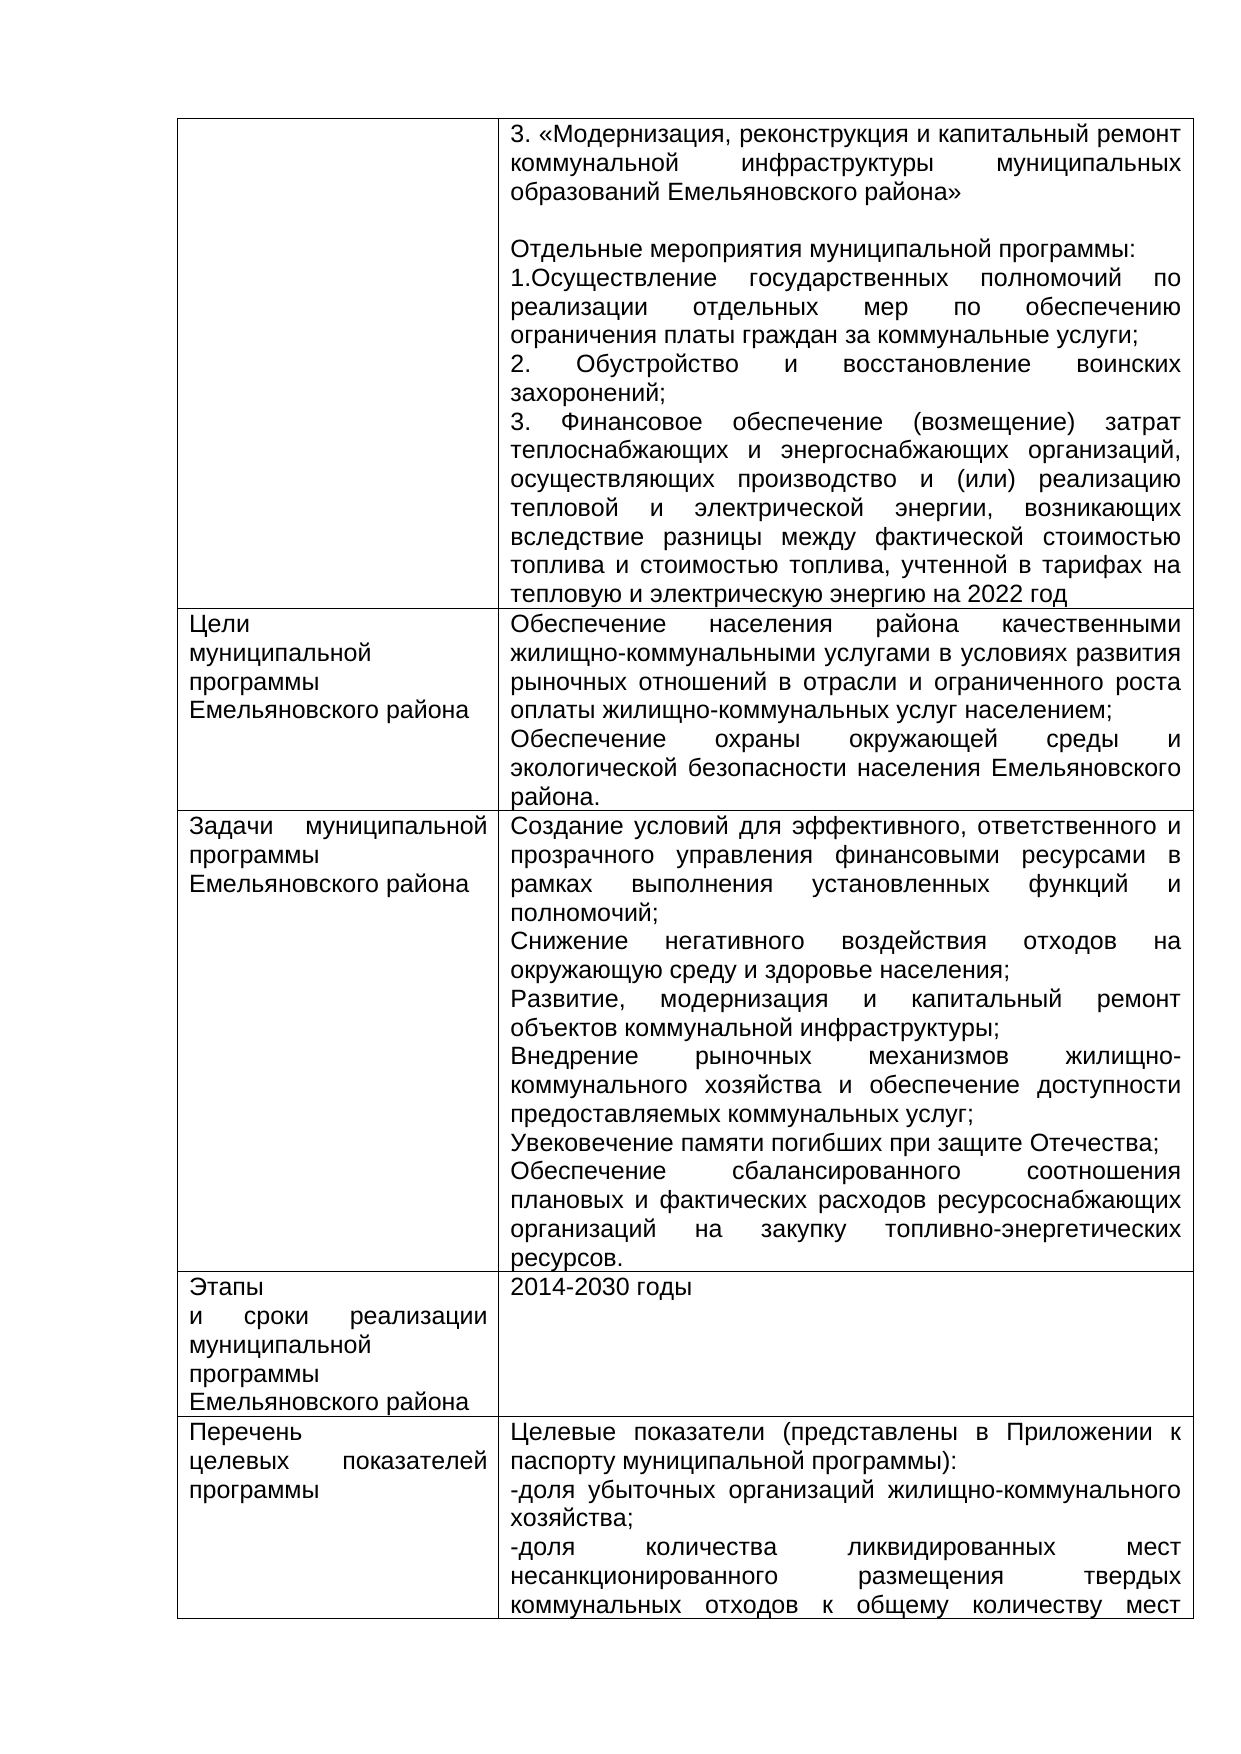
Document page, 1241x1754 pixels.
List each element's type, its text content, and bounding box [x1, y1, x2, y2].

table_cell Обеспечение населения района качественными жилищно-коммунальными услугами в условиях развития рыночных отношений в отрасли и ограниченного роста оплаты жилищно-коммунальных услуг населением; Обеспечение охраны окружающей среды и экологической безопасности населения Емельяновского района. [499, 609, 1193, 810]
table_cell 2014-2030 годы [499, 1272, 1193, 1416]
table_cell Цели муниципальной программы Емельяновского района [178, 609, 498, 810]
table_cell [178, 1417, 498, 1618]
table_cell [499, 119, 1193, 608]
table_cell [178, 119, 498, 608]
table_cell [499, 1417, 1193, 1618]
table_cell Этапы и сроки реализации муниципальной программы Емельяновского района [178, 1272, 498, 1416]
table_cell Задачи муниципальной программы Емельяновского района [178, 811, 498, 1271]
table_cell Создание условий для эффективного, ответственного и прозрачного управления финансовыми ресурсами в рамках выполнения установленных функций и полномочий; Снижение негативного воздействия отходов на окружающую среду и здоровье населения; Развитие, модернизация и капитальный ремонт объектов коммунальной инфраструктуры; Внедрение рыночных механизмов жилищно-коммунального хозяйства и обеспечение доступности предоставляемых коммунальных услуг; Увековечение памяти погибших при защите Отечества; Обеспечение сбалансированного соотношения плановых и фактических расходов ресурсоснабжающих организаций на закупку топливно-энергетических ресурсов. [499, 811, 1193, 1271]
